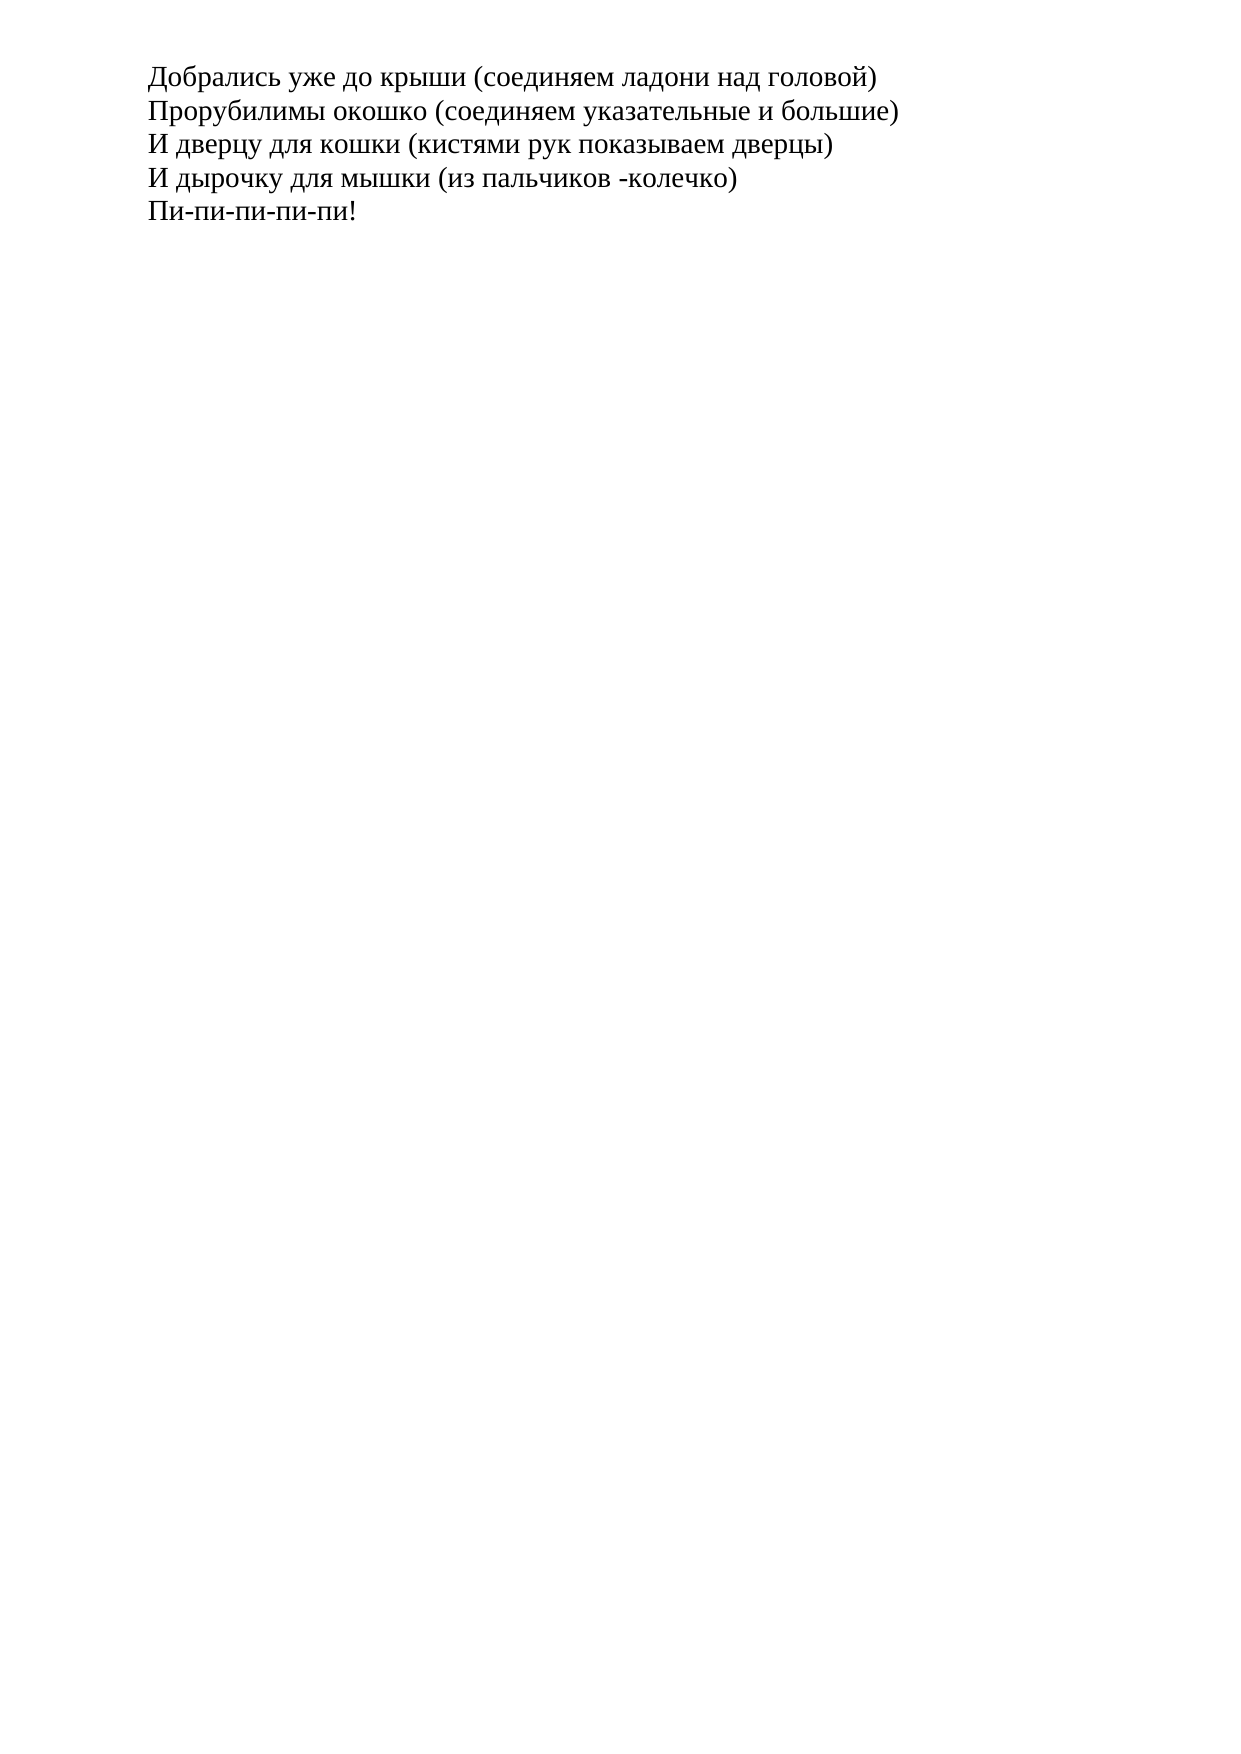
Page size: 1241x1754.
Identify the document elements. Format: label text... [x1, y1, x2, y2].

text Прорубилимы окошко (соединяем указательные и большие) [148, 93, 1167, 126]
text Пи-пи-пи-пи-пи! [148, 193, 1167, 227]
text И дверцу для кошки (кистями рук показываем дверцы) [148, 126, 1167, 160]
text Добрались уже до крыши (соединяем ладони над головой) [148, 59, 1167, 93]
text И дырочку для мышки (из пальчиков -колечко) [148, 160, 1167, 193]
